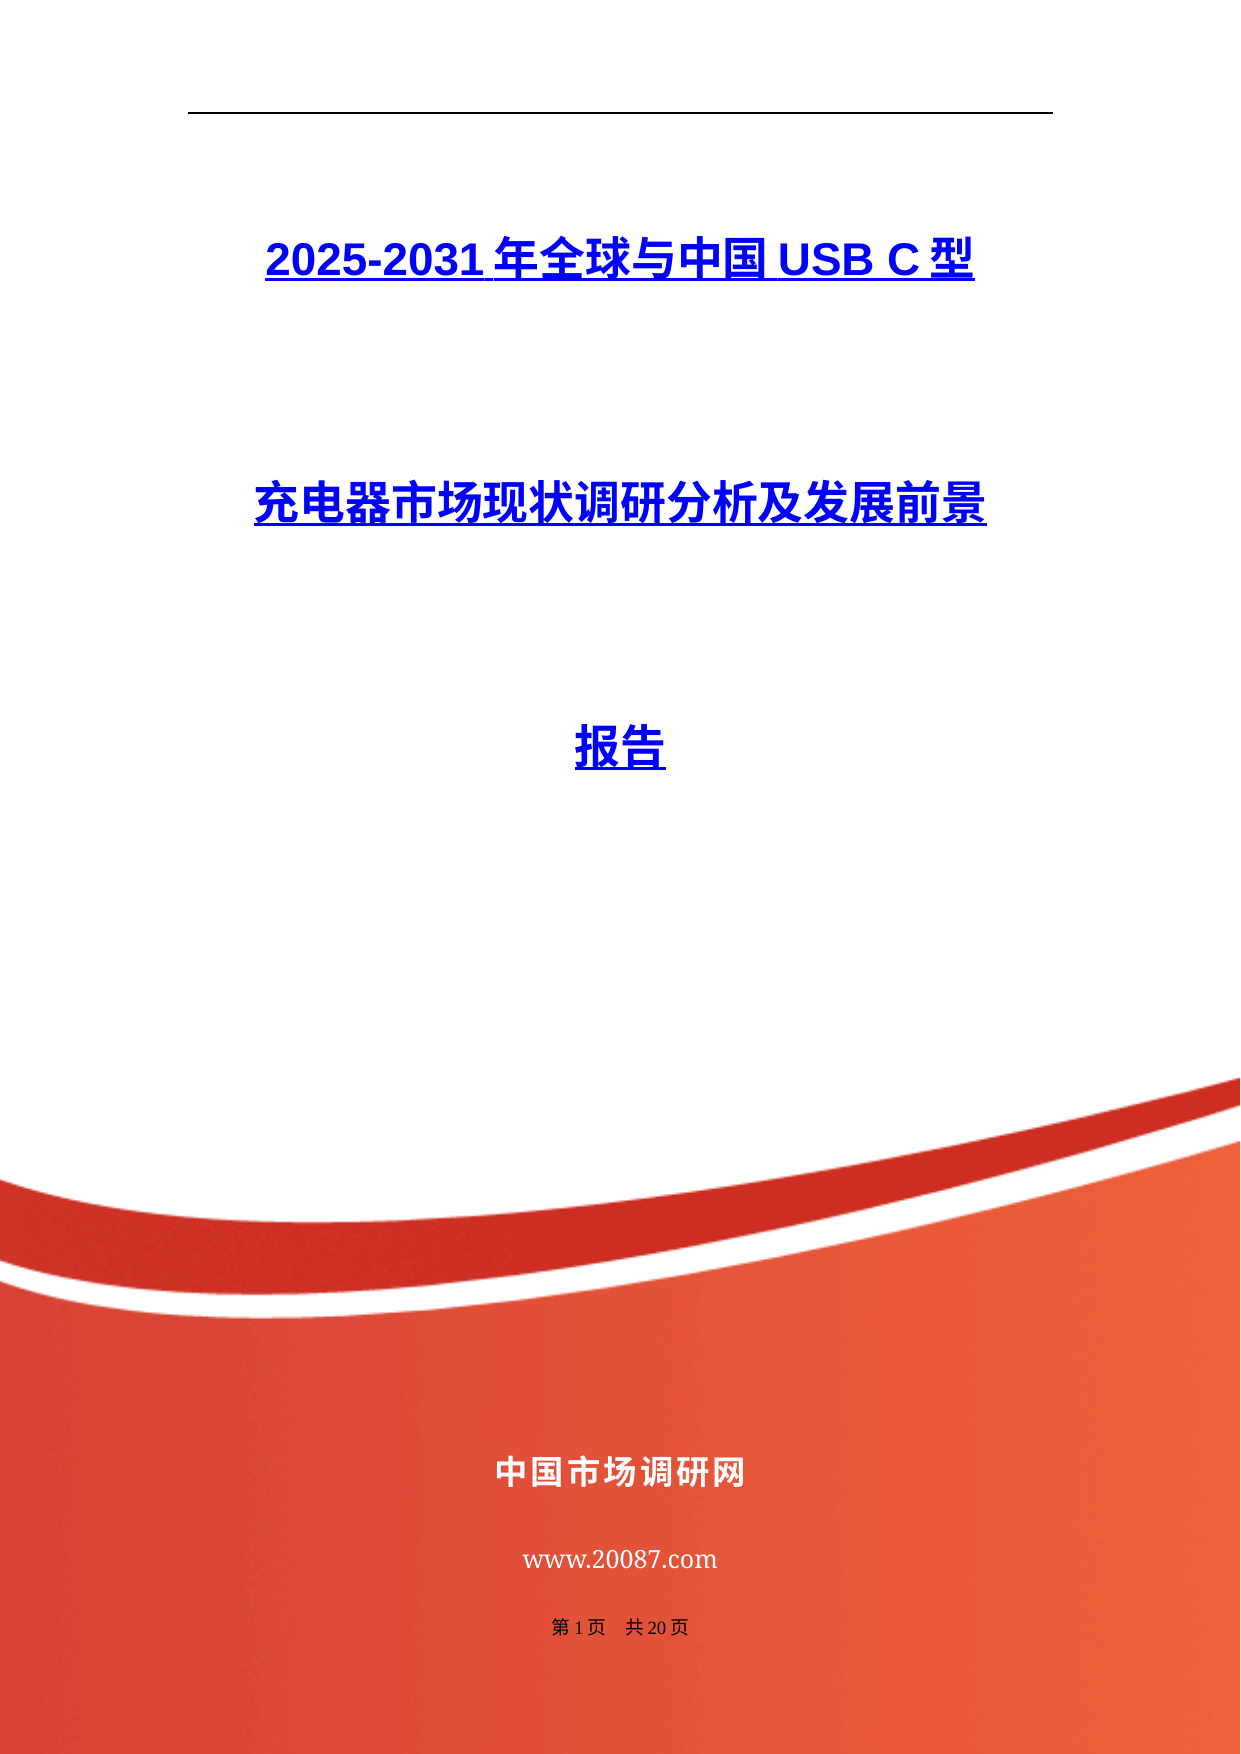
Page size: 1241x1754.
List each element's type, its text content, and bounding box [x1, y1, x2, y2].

text www.20087.com [187, 1526, 1053, 1591]
subtitle 中国市场调研网 [187, 1437, 1053, 1502]
table_header 2025-2031年全球与中国USB C型充电器市场现状调研分析及发展前景报告 [188, 207, 1053, 871]
picture [0, 1006, 1241, 1754]
